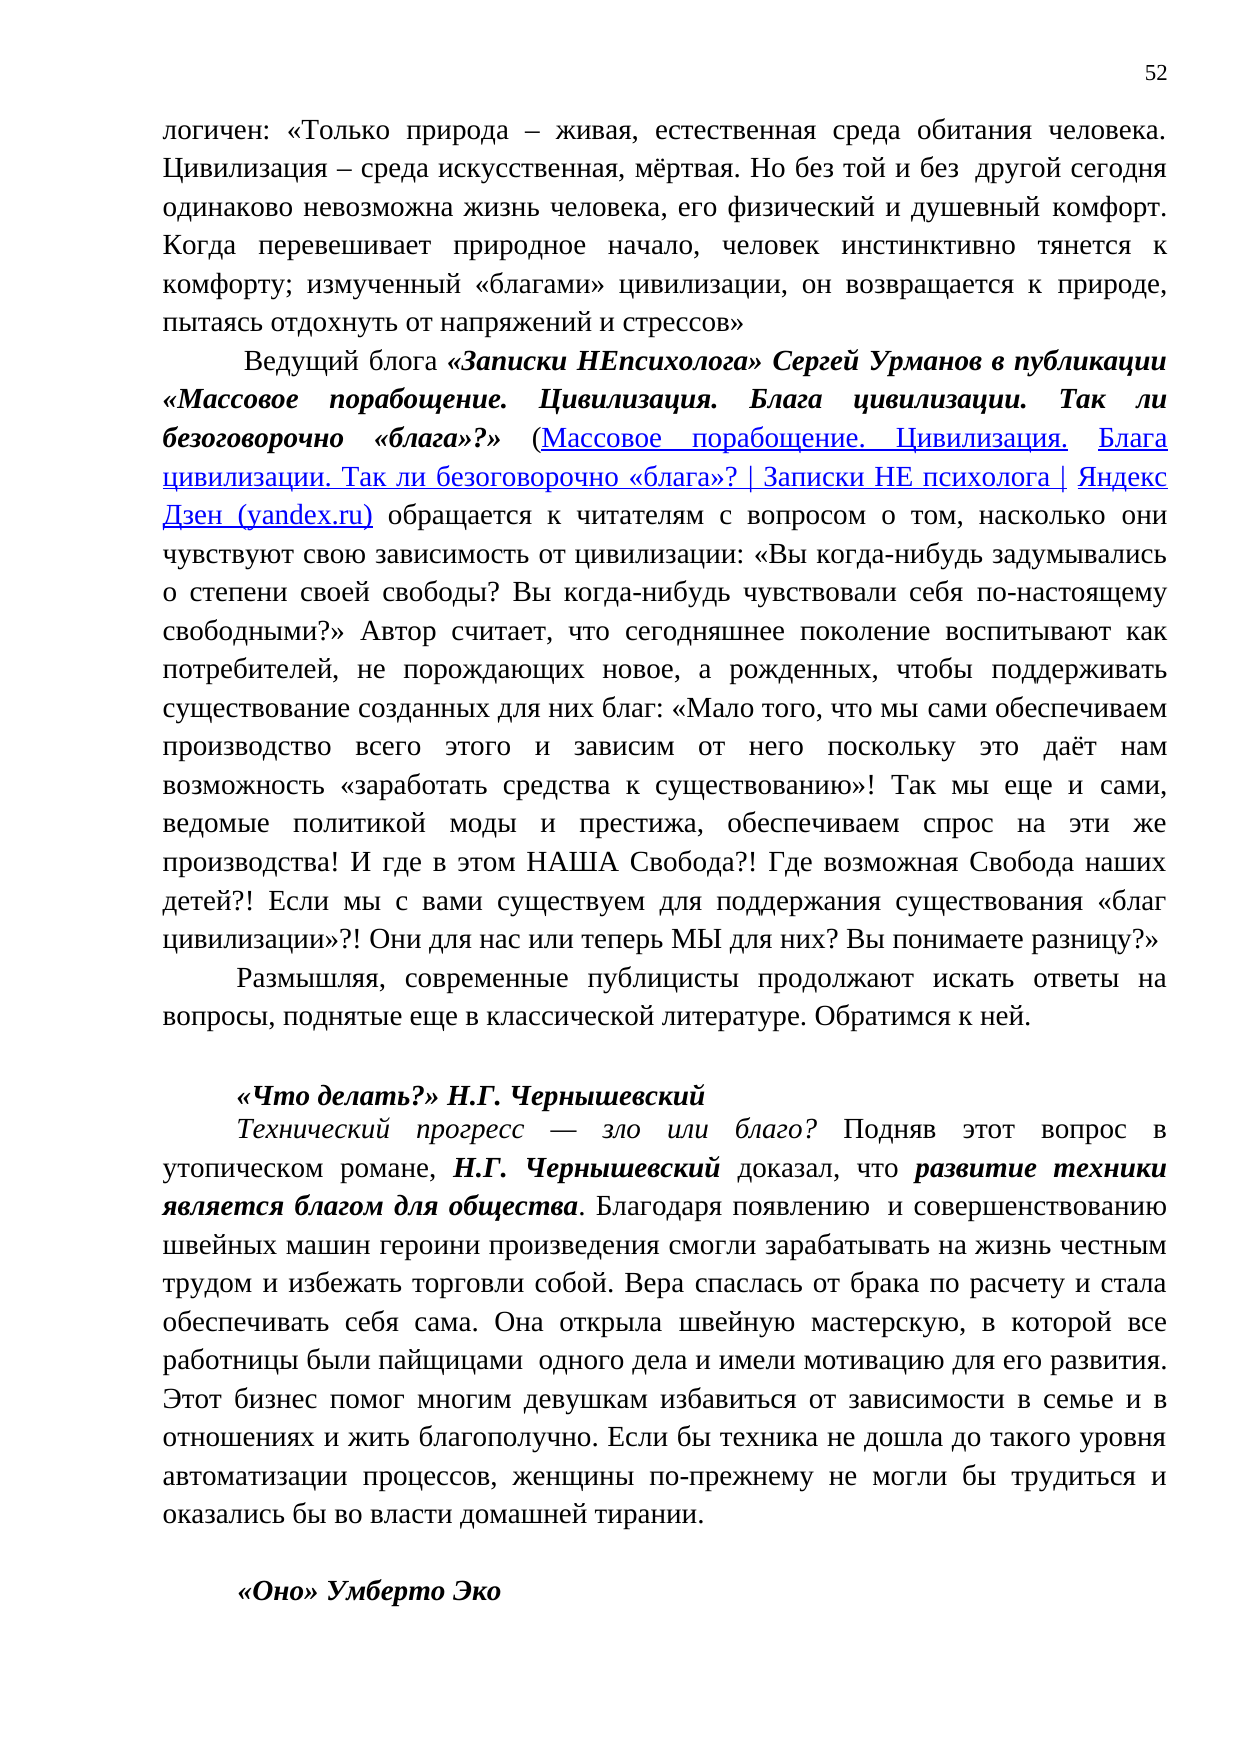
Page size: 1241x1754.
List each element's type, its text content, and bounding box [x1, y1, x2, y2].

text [162, 112, 1167, 338]
text Технический прогресс — зло или благо? Подняв этот вопрос в утопическом романе, Н.Г. Чернышевский доказал, что развитие техники является благом для общества. Благодаря появлению и совершенствованию швейных машин героини произведения смогли зарабатывать на жизнь честным трудом и избежать торговли собой. Вера спаслась от брака по расчету и стала обеспечивать себя сама. Она открыла швейную мастерскую, в которой все работницы были пайщицами одного дела и имели мотивацию для его развития. Этот бизнес помог многим девушкам избавиться от зависимости в семье и в отношениях и жить благополучно. Если бы техника не дошла до такого уровня автоматизации процессов, женщины по-прежнему не могли бы трудиться и оказались бы во власти домашней тирании. [162, 1111, 1167, 1530]
subtitle «Что делать?» Н.Г. Чернышевский [162, 1078, 1167, 1111]
subtitle «Оно» Умберто Эко [162, 1573, 1167, 1607]
text Ведущий блога «Записки НЕпсихолога» Сергей Урманов в публикации «Массовое порабощение. Цивилизация. Блага цивилизации. Так ли безоговорочно «блага»?» (Массовое порабощение. Цивилизация. Блага цивилизации. Так ли безоговорочно «блага»? | Записки НЕ психолога | Яндекс Дзен (yandex.ru) обращается к читателям с вопросом о том, насколько они чувствуют свою зависимость от цивилизации: «Вы когда-нибудь задумывались о степени своей свободы? Вы когда-нибудь чувствовали себя по-настоящему свободными?» Автор считает, что сегодняшнее поколение воспитывают как потребителей, не порождающих новое, а рожденных, чтобы поддерживать существование созданных для них благ: «Мало того, что мы сами обеспечиваем производство всего этого и зависим от него поскольку это даёт нам возможность «заработать средства к существованию»! Так мы еще и сами, ведомые политикой моды и престижа, обеспечиваем спрос на эти же производства! И где в этом НАША Свобода?! Где возможная Свобода наших детей?! Если мы с вами существуем для поддержания существования «благ цивилизации»?! Они для нас или теперь МЫ для них? Вы понимаете разницу?» [162, 343, 1167, 955]
text Размышляя, современные публицисты продолжают искать ответы на вопросы, поднятые еще в классической литературе. Обратимся к ней. [162, 960, 1167, 1032]
